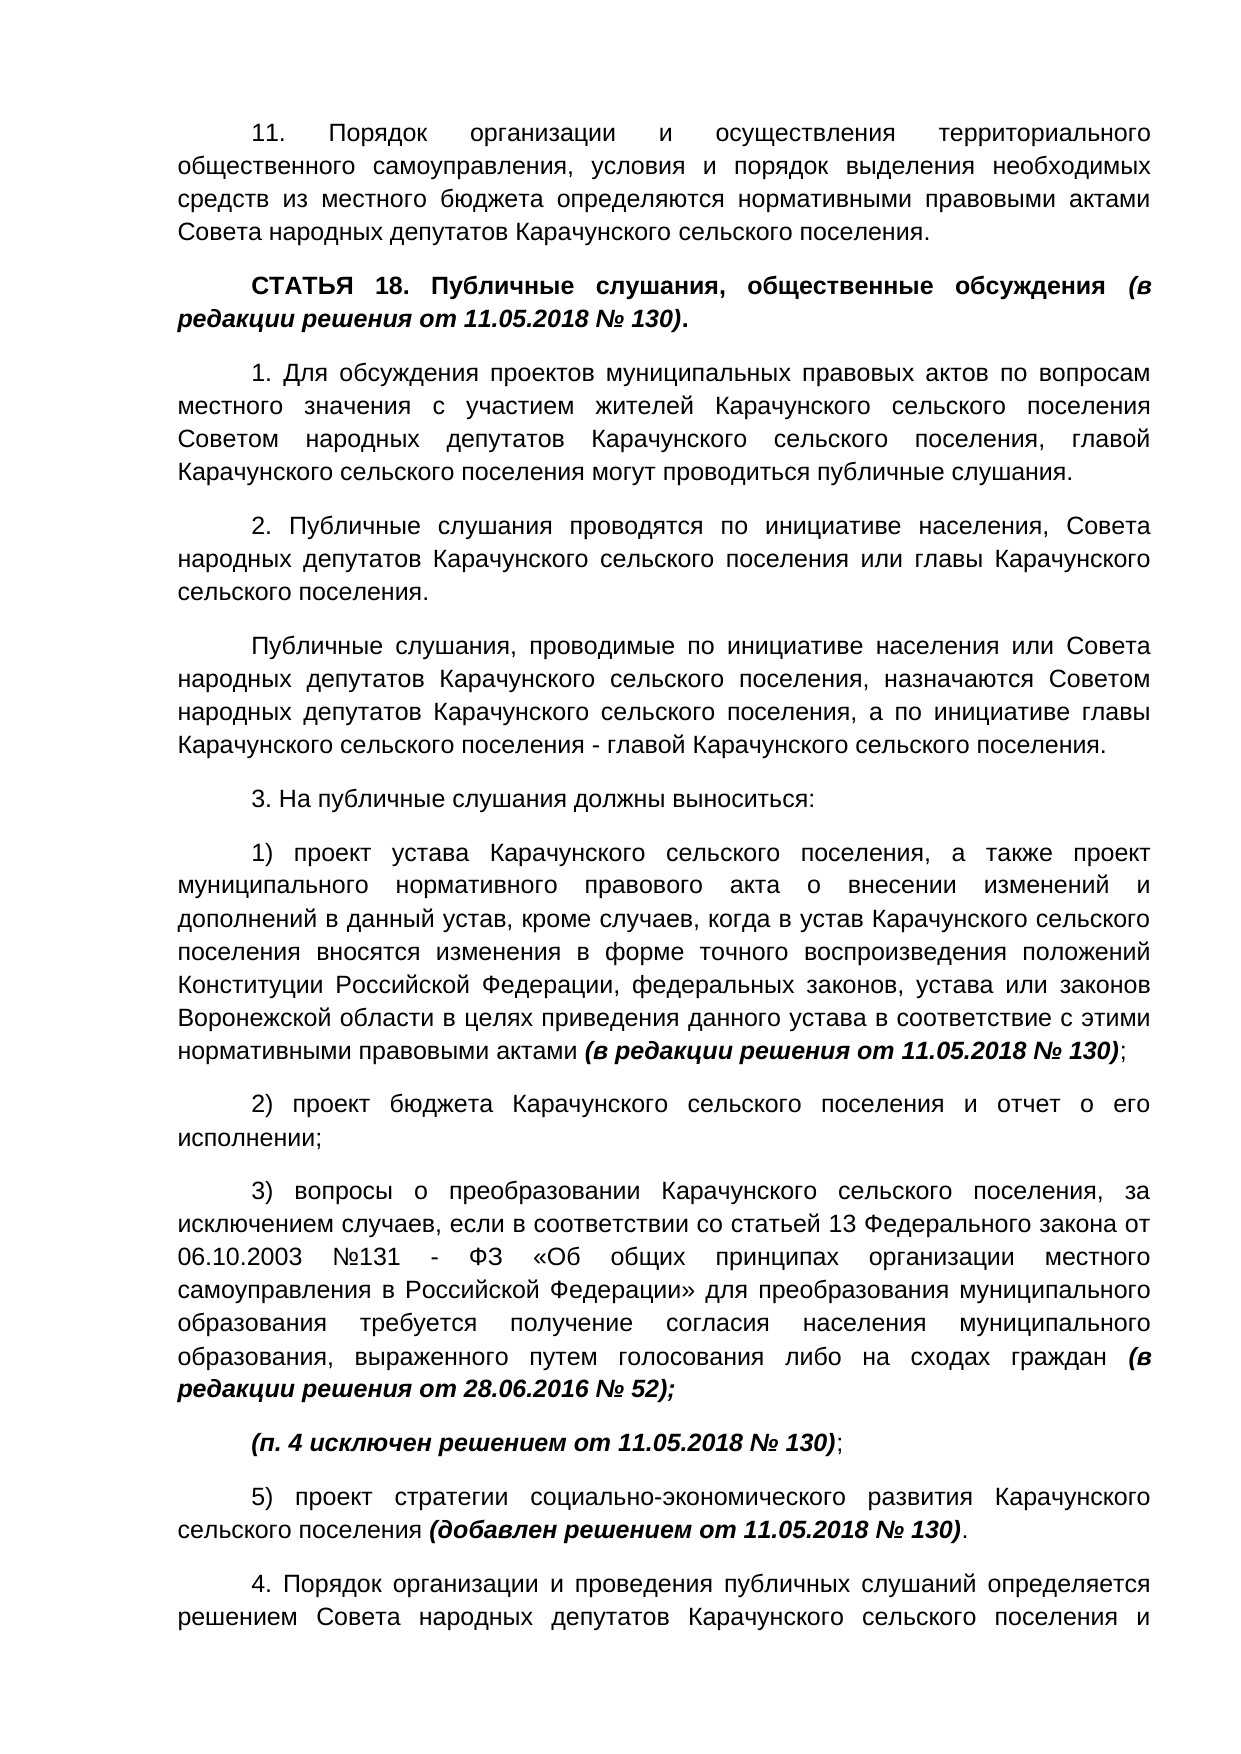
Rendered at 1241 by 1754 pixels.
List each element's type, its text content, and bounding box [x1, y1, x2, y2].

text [177, 1569, 1152, 1631]
text 1. Для обсуждения проектов муниципальных правовых актов по вопросам местного значения с участием жителей Карачунского сельского поселения Советом народных депутатов Карачунского сельского поселения, главой Карачунского сельского поселения могут проводиться публичные слушания. [177, 358, 1152, 486]
text 3. На публичные слушания должны выноситься: [177, 784, 1152, 812]
text 3) вопросы о преобразовании Карачунского сельского поселения, за исключением случаев, если в соответствии со статьей 13 Федерального закона от 06.10.2003 №131 - ФЗ «Об общих принципах организации местного самоуправления в Российской Федерации» для преобразования муниципального образования требуется получение согласия населения муниципального образования, выраженного путем голосования либо на сходах граждан (в редакции решения от 28.06.2016 № 52); [177, 1176, 1152, 1403]
text (п. 4 исключен решением от 11.05.2018 № 130); [177, 1428, 1152, 1457]
text 2) проект бюджета Карачунского сельского поселения и отчет о его исполнении; [177, 1089, 1152, 1151]
text СТАТЬЯ 18. Публичные слушания, общественные обсуждения (в редакции решения от 11.05.2018 № 130). [177, 271, 1152, 333]
text 1) проект устава Карачунского сельского поселения, а также проект муниципального нормативного правового акта о внесении изменений и дополнений в данный устав, кроме случаев, когда в устав Карачунского сельского поселения вносятся изменения в форме точного воспроизведения положений Конституции Российской Федерации, федеральных законов, устава или законов Воронежской области в целях приведения данного устава в соответствие с этими нормативными правовыми актами (в редакции решения от 11.05.2018 № 130); [177, 837, 1152, 1064]
text Публичные слушания, проводимые по инициативе населения или Совета народных депутатов Карачунского сельского поселения, назначаются Советом народных депутатов Карачунского сельского поселения, а по инициативе главы Карачунского сельского поселения - главой Карачунского сельского поселения. [177, 631, 1152, 758]
text 2. Публичные слушания проводятся по инициативе населения, Совета народных депутатов Карачунского сельского поселения или главы Карачунского сельского поселения. [177, 511, 1152, 606]
text 5) проект стратегии социально-экономического развития Карачунского сельского поселения (добавлен решением от 11.05.2018 № 130). [177, 1482, 1152, 1544]
text 11. Порядок организации и осуществления территориального общественного самоуправления, условия и порядок выделения необходимых средств из местного бюджета определяются нормативными правовыми актами Совета народных депутатов Карачунского сельского поселения. [177, 118, 1152, 246]
